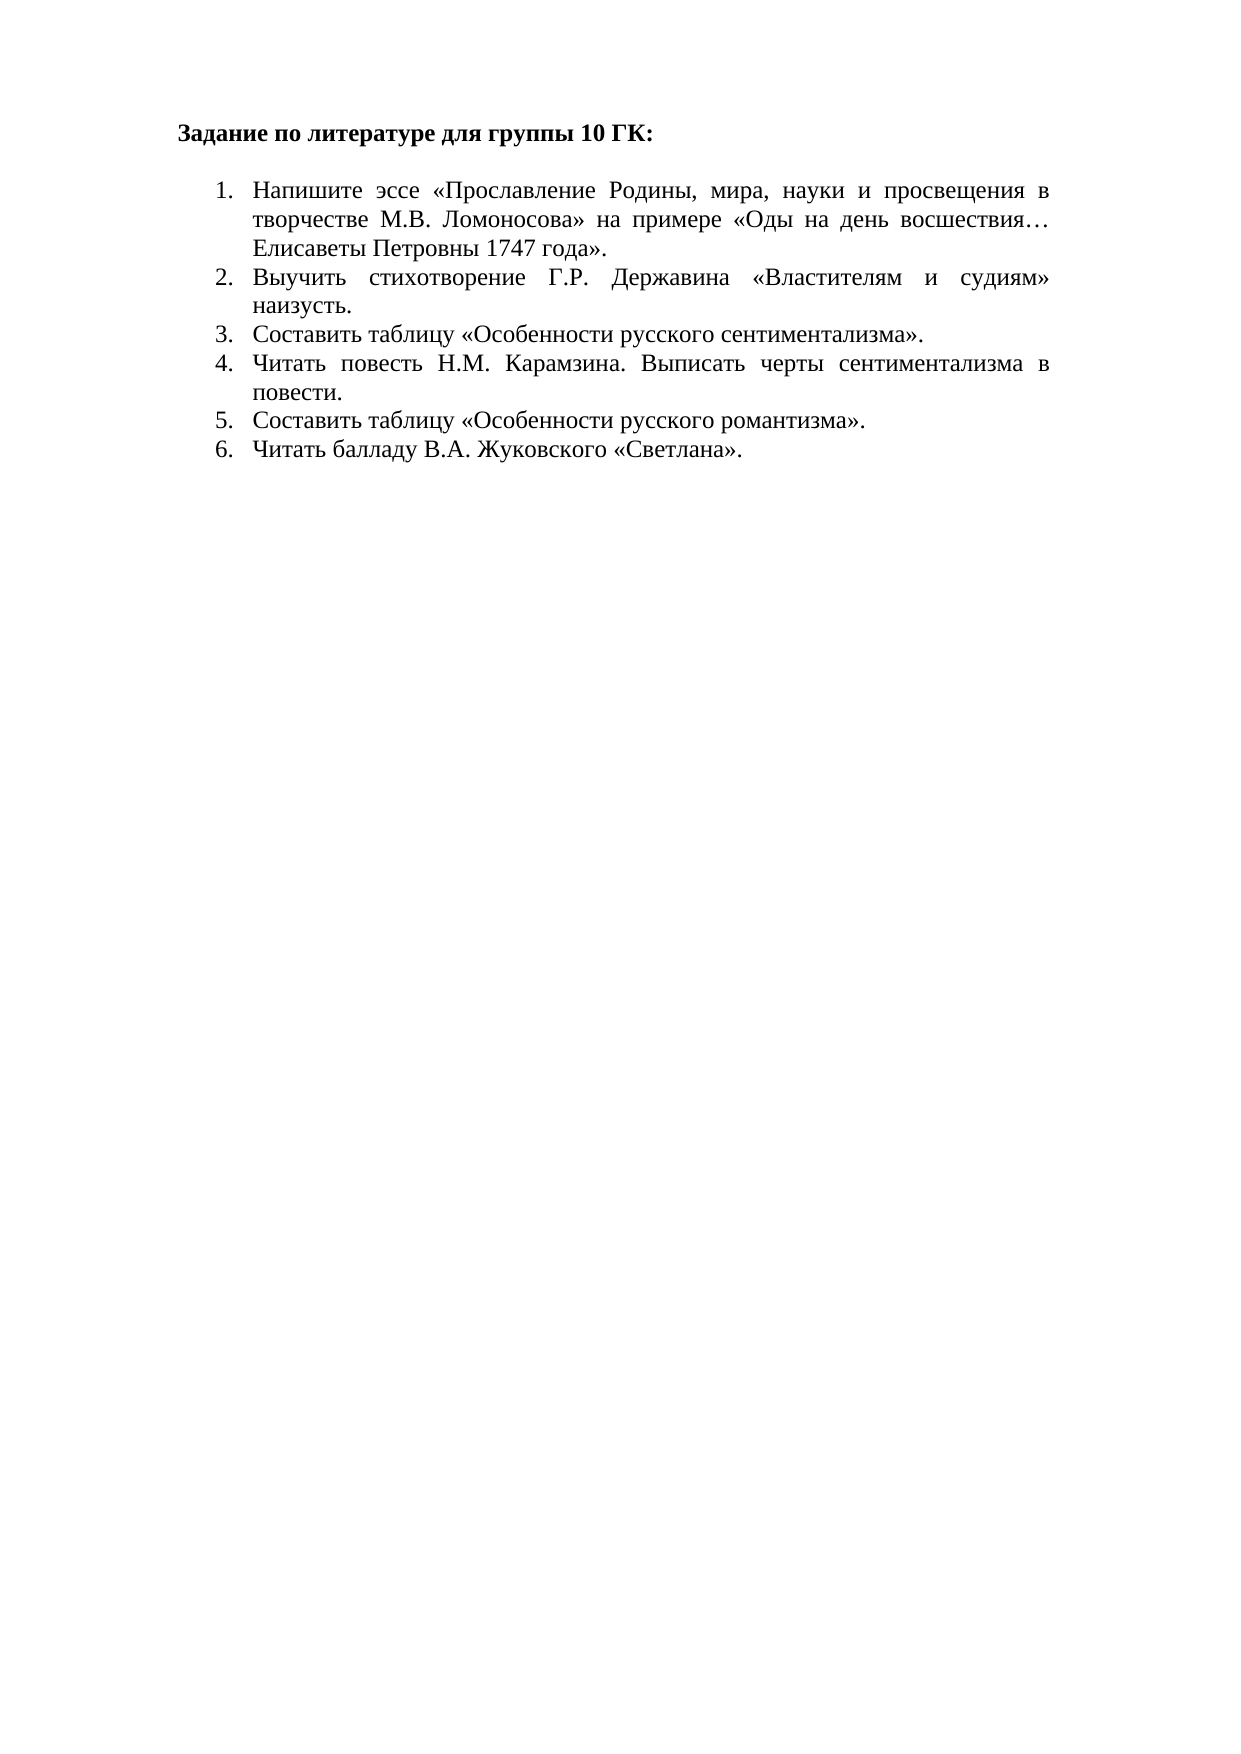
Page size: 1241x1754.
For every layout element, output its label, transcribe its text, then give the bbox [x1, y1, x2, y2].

list Составить таблицу «Особенности русского романтизма». [215, 406, 1051, 434]
text Задание по литературе для группы 10 ГК: [177, 118, 1051, 147]
list Напишите эссе «Прославление Родины, мира, науки и просвещения в творчестве М.В. Ломоносова» на примере «Оды на день восшествия…Елисаветы Петровны 1747 года». [215, 176, 1051, 262]
list Выучить стихотворение Г.Р. Державина «Властителям и судиям» наизусть. [215, 262, 1051, 319]
list Составить таблицу «Особенности русского сентиментализма». [215, 319, 1051, 348]
list Читать повесть Н.М. Карамзина. Выписать черты сентиментализма в повести. [215, 348, 1051, 406]
list Читать балладу В.А. Жуковского «Светлана». [215, 434, 1051, 463]
